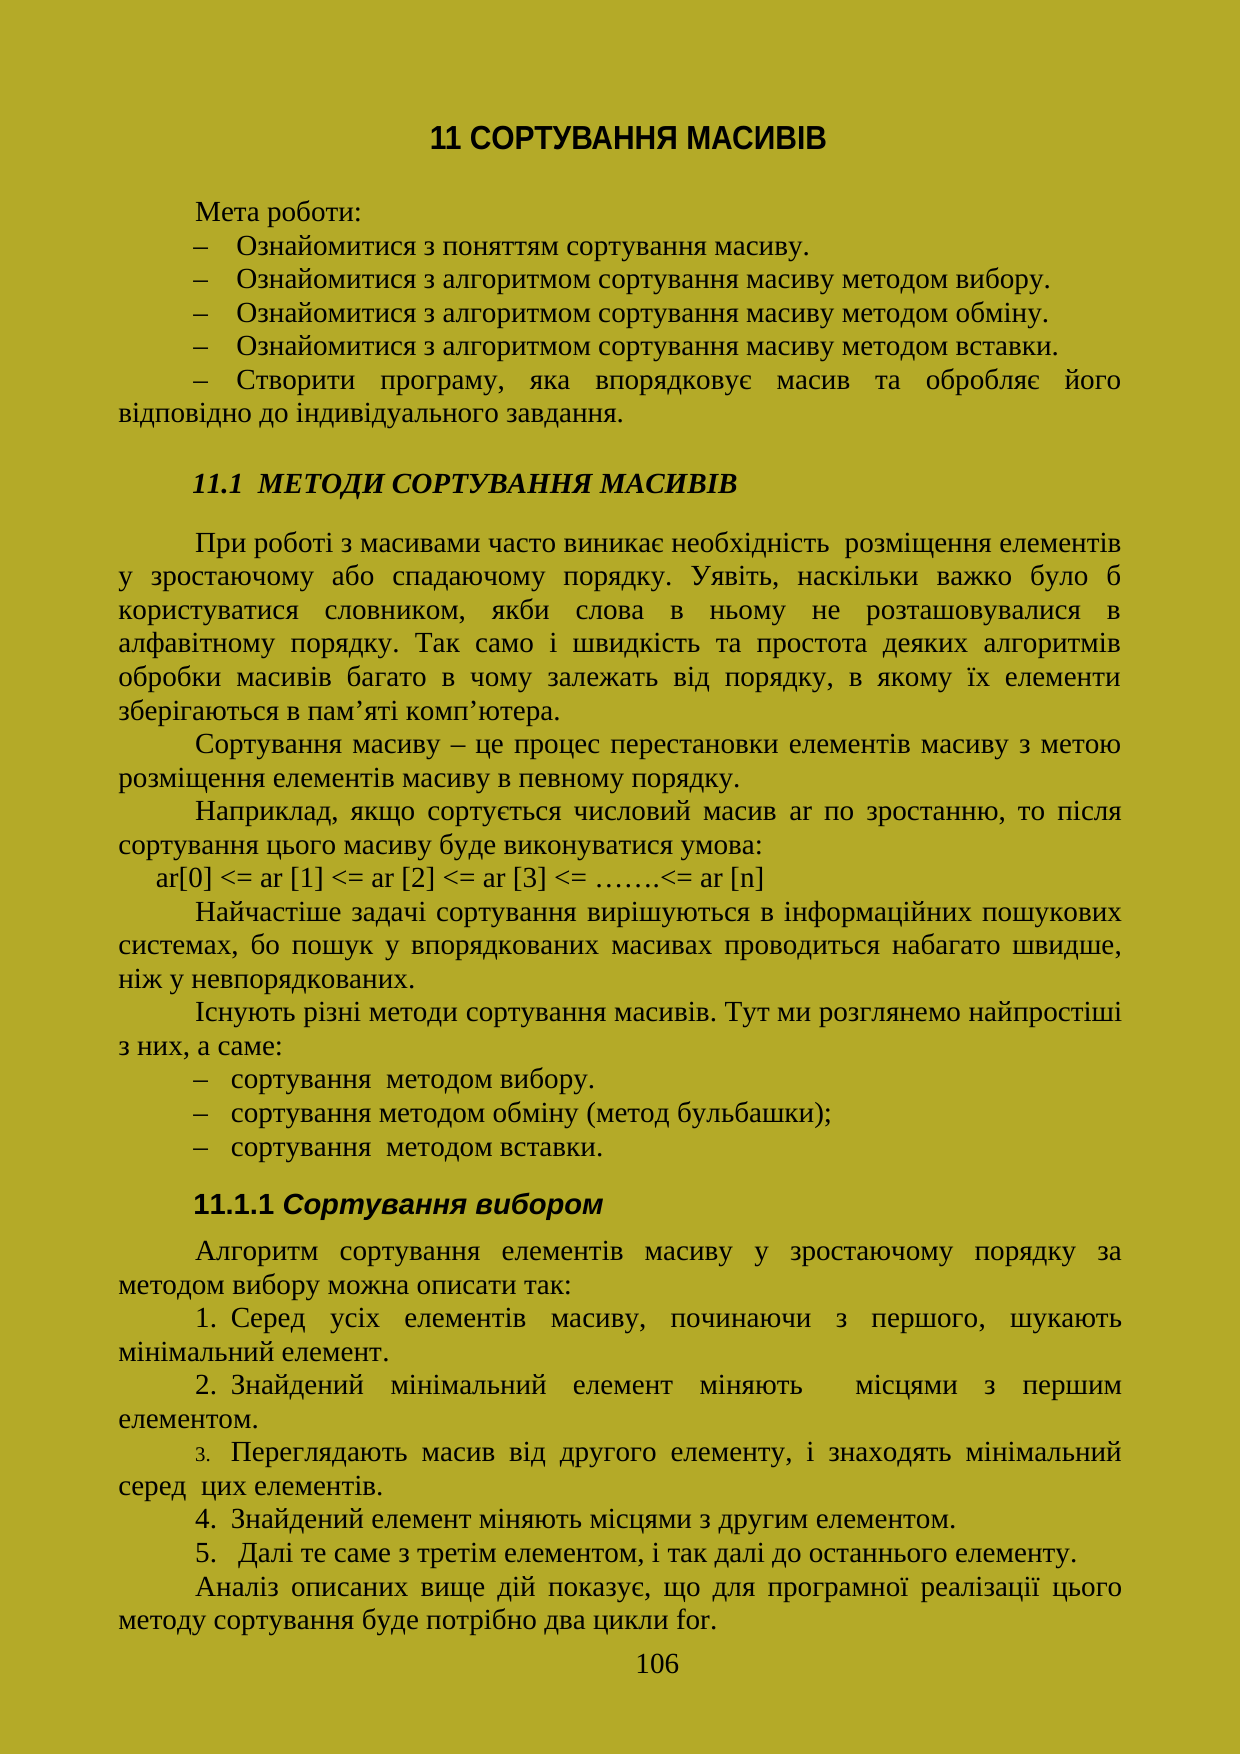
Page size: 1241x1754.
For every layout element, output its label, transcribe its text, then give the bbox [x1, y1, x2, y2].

text Створити програму, яка впорядковує масив та обробляє його відповідно до індивідуального завдання. [118, 362, 1122, 429]
text Методи сортування масивів [192, 466, 1122, 500]
text Мета роботи: [118, 194, 1122, 228]
text Ознайомитися з алгоритмом сортування масиву методом обміну. [118, 295, 1122, 328]
list Знайдений елемент міняють місцями з другим елементом. [118, 1502, 1122, 1535]
text Аналіз описаних вище дій показує, що для програмної реалізації цього методу сортування буде потрібно два цикли for. [118, 1569, 1122, 1636]
text сортування методом обміну (метод бульбашки); [193, 1095, 1122, 1129]
text При роботі з масивами часто виникає необхідність розміщення елементів у зростаючому або спадаючому порядку. Уявіть, наскільки важко було б користуватися словником, якби слова в ньому не розташовувалися в алфавітному порядку. Так само і швидкість та простота деяких алгоритмів обробки масивів багато в чому залежать від порядку, в якому їх елементи зберігаються в пам’яті комп’ютера. [118, 525, 1122, 726]
text Ознайомитися з поняттям сортування масиву. [118, 228, 1122, 261]
text Ознайомитися з алгоритмом сортування масиву методом вставки. [118, 328, 1122, 362]
subtitle Сортування вибором [193, 1187, 1039, 1221]
text Наприклад, якщо сортується числовий масив ar по зростанню, то після сортування цього масиву буде виконуватися умова: [118, 793, 1122, 860]
text Алгоритм сортування елементів масиву у зростаючому порядку за методом вибору можна описати так: [118, 1233, 1122, 1300]
text Сортування масивів [201, 118, 1056, 157]
text Сортування масиву – це процес перестановки елементів масиву з метою розміщення елементів масиву в певному порядку. [118, 726, 1122, 793]
list Переглядають масив від другого елементу, і знаходять мінімальний серед цих елементів. [118, 1434, 1122, 1502]
text сортування методом вставки. [193, 1129, 1122, 1162]
list Серед усіх елементів масиву, починаючи з першого, шукають мінімальний елемент. [118, 1300, 1122, 1367]
text Найчастіше задачі сортування вирішуються в інформаційних пошукових системах, бо пошук у впорядкованих масивах проводиться набагато швидше, ніж у невпорядкованих. [118, 894, 1122, 994]
text Ознайомитися з алгоритмом сортування масиву методом вибору. [118, 261, 1122, 295]
text Існують різні методи сортування масивів. Тут ми розглянемо найпростіші з них, а саме: [118, 994, 1122, 1062]
text ar[0] <= ar [1] <= ar [2] <= ar [3] <= …….<= ar [n] [118, 860, 1122, 894]
list Знайдений мінімальний елемент міняють місцями з першим елементом. [118, 1367, 1122, 1434]
text сортування методом вибору. [193, 1062, 1122, 1095]
list Далі те саме з третім елементом, і так далі до останнього елементу. [118, 1535, 1122, 1569]
